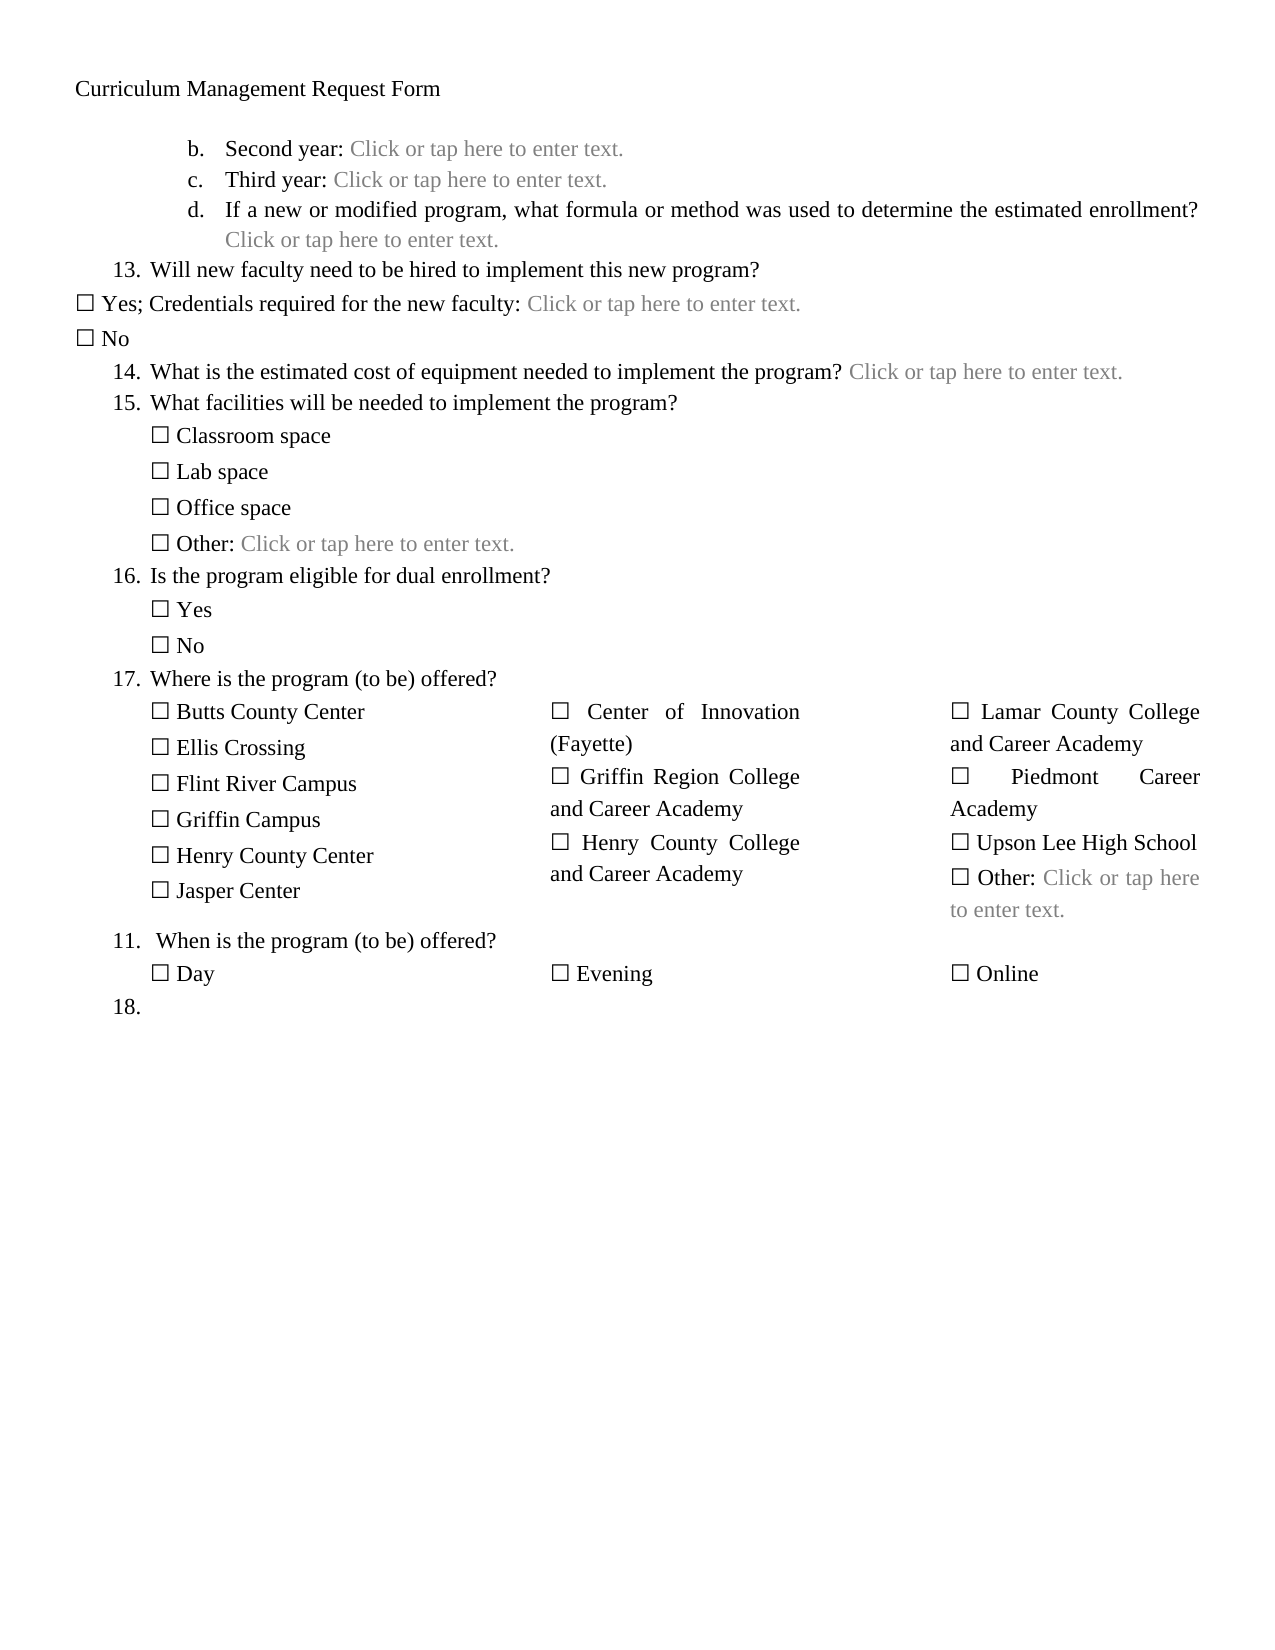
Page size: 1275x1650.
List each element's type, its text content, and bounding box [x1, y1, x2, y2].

list When is the program (to be) offered? [112, 927, 1200, 953]
list Classroom space [150, 419, 1200, 450]
list Center of Innovation (Fayette) [550, 695, 800, 756]
list What facilities will be needed to implement the program? [112, 388, 1200, 415]
list No [150, 629, 1200, 660]
list Where is the program (to be) offered? [112, 664, 1200, 691]
list Henry County Center [150, 838, 400, 870]
text No [75, 322, 1200, 354]
list If a new or modified program, what formula or method was used to determine the estimated enrollment? [187, 196, 1200, 252]
text Yes; Credentials required for the new faculty: [75, 286, 1200, 318]
list Piedmont Career Academy [950, 760, 1200, 822]
list Third year: [187, 166, 1200, 192]
list Griffin Region College and Career Academy [550, 760, 800, 822]
list What is the estimated cost of equipment needed to implement the program? [112, 358, 1200, 385]
list Second year: [187, 135, 1200, 162]
list Henry County College and Career Academy [550, 825, 800, 887]
list Upson Lee High School [950, 825, 1200, 857]
list Day [150, 957, 400, 988]
list Lamar County College and Career Academy [950, 695, 1200, 756]
list Ellis Crossing [150, 731, 400, 762]
list Will new faculty need to be hired to implement this new program? [112, 256, 1200, 283]
list Yes [150, 593, 1200, 624]
list Other: [150, 527, 1200, 558]
list Other: [950, 861, 1200, 923]
list Is the program eligible for dual enrollment? [112, 562, 1200, 589]
list Online [950, 957, 1200, 988]
list Jasper Center [150, 874, 400, 906]
list Lab space [150, 455, 1200, 486]
list Flint River Campus [150, 767, 400, 798]
list Griffin Campus [150, 803, 400, 834]
list Butts County Center [150, 695, 400, 726]
list Office space [150, 491, 1200, 522]
list Evening [550, 957, 800, 988]
